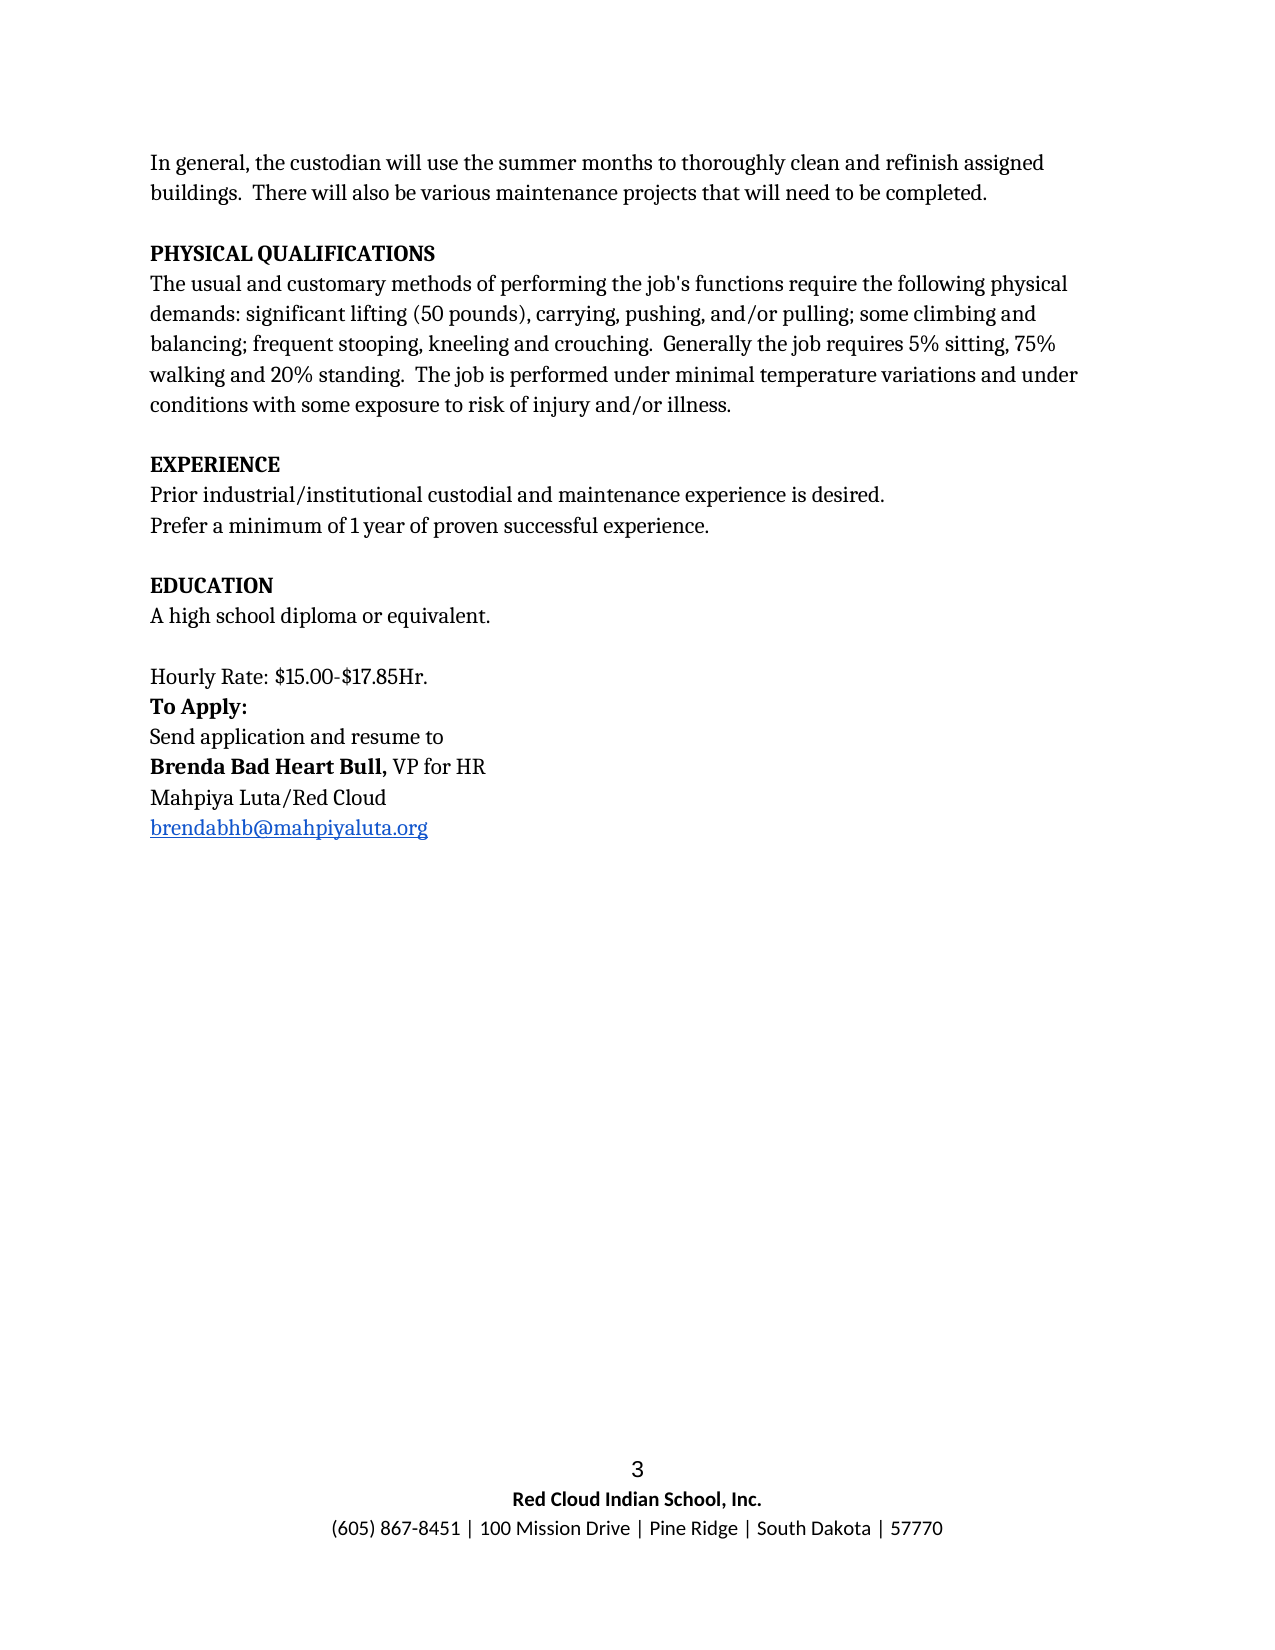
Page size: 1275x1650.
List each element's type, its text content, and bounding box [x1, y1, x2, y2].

text The usual and customary methods of performing the job's functions require the following physical demands: significant lifting (50 pounds), carrying, pushing, and/or pulling; some climbing and balancing; frequent stooping, kneeling and crouching. Generally the job requires 5% sitting, 75% walking and 20% standing. The job is performed under minimal temperature variations and under conditions with some exposure to risk of injury and/or illness. [150, 271, 1125, 418]
text Prefer a minimum of 1 year of proven successful experience. [150, 512, 1125, 539]
text EXPERIENCE [150, 452, 1125, 478]
text In general, the custodian will use the summer months to thoroughly clean and refinish assigned buildings. There will also be various maintenance projects that will need to be completed. [150, 150, 1125, 207]
text Brenda Bad Heart Bull, VP for HR [150, 754, 1125, 781]
text PHYSICAL QUALIFICATIONS [150, 241, 1125, 267]
text Hourly Rate: $15.00-$17.85Hr. [150, 663, 1125, 690]
text Prior industrial/institutional custodial and maintenance experience is desired. [150, 482, 1125, 509]
text Mahpiya Luta/Red Cloud [150, 784, 1125, 811]
text brendabhb@mahpiyaluta.org [150, 814, 1125, 841]
text Send application and resume to [150, 724, 1125, 750]
text To Apply: [150, 694, 1125, 720]
text A high school diploma or equivalent. [150, 603, 1125, 629]
text EDUCATION [150, 573, 1125, 599]
